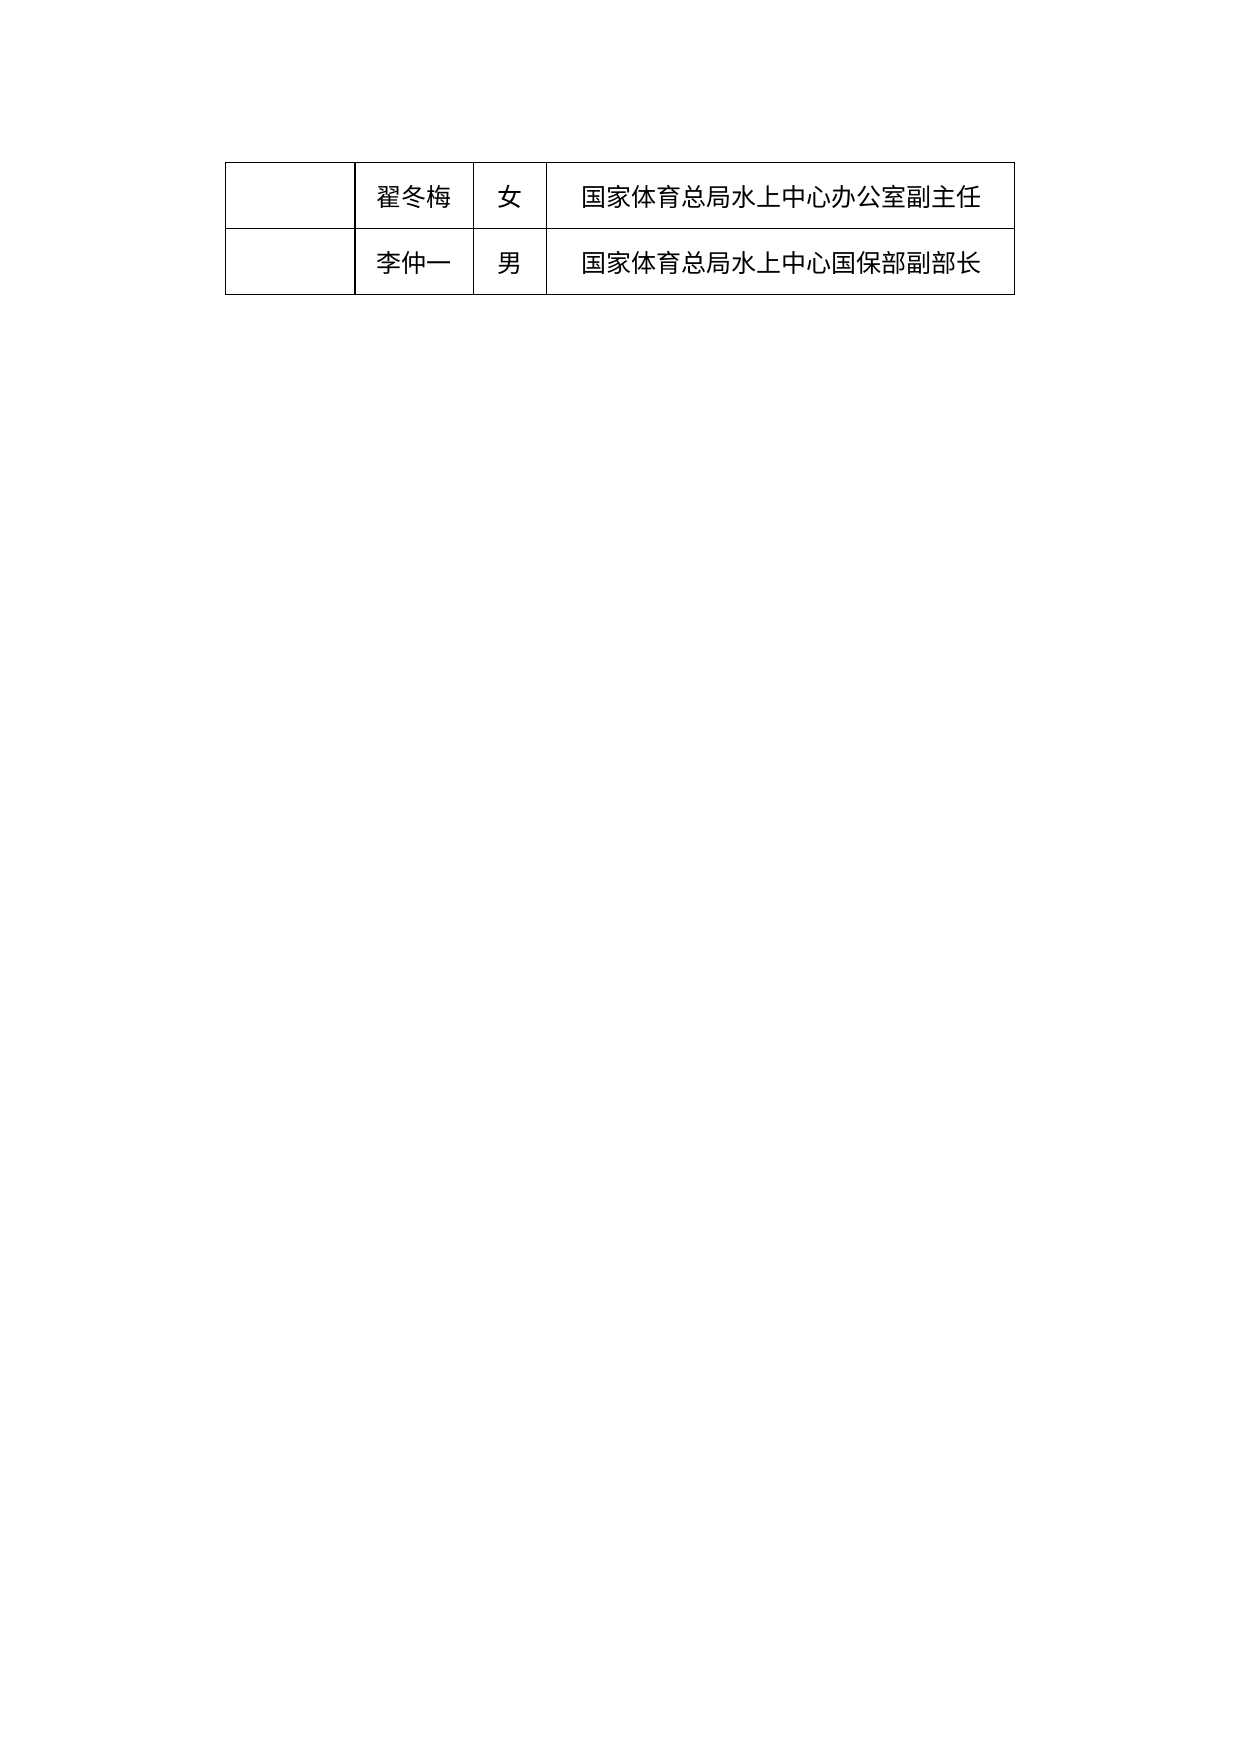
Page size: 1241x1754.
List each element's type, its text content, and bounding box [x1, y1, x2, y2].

table_cell 女 [474, 163, 546, 228]
table_cell 翟冬梅 [356, 163, 473, 228]
table_cell [226, 229, 354, 294]
table_cell 国家体育总局水上中心办公室副主任 [547, 163, 1014, 228]
table_cell [226, 163, 354, 228]
table_cell 男 [474, 229, 546, 294]
table_cell 李仲一 [356, 229, 473, 294]
table_cell 国家体育总局水上中心国保部副部长 [547, 229, 1014, 294]
